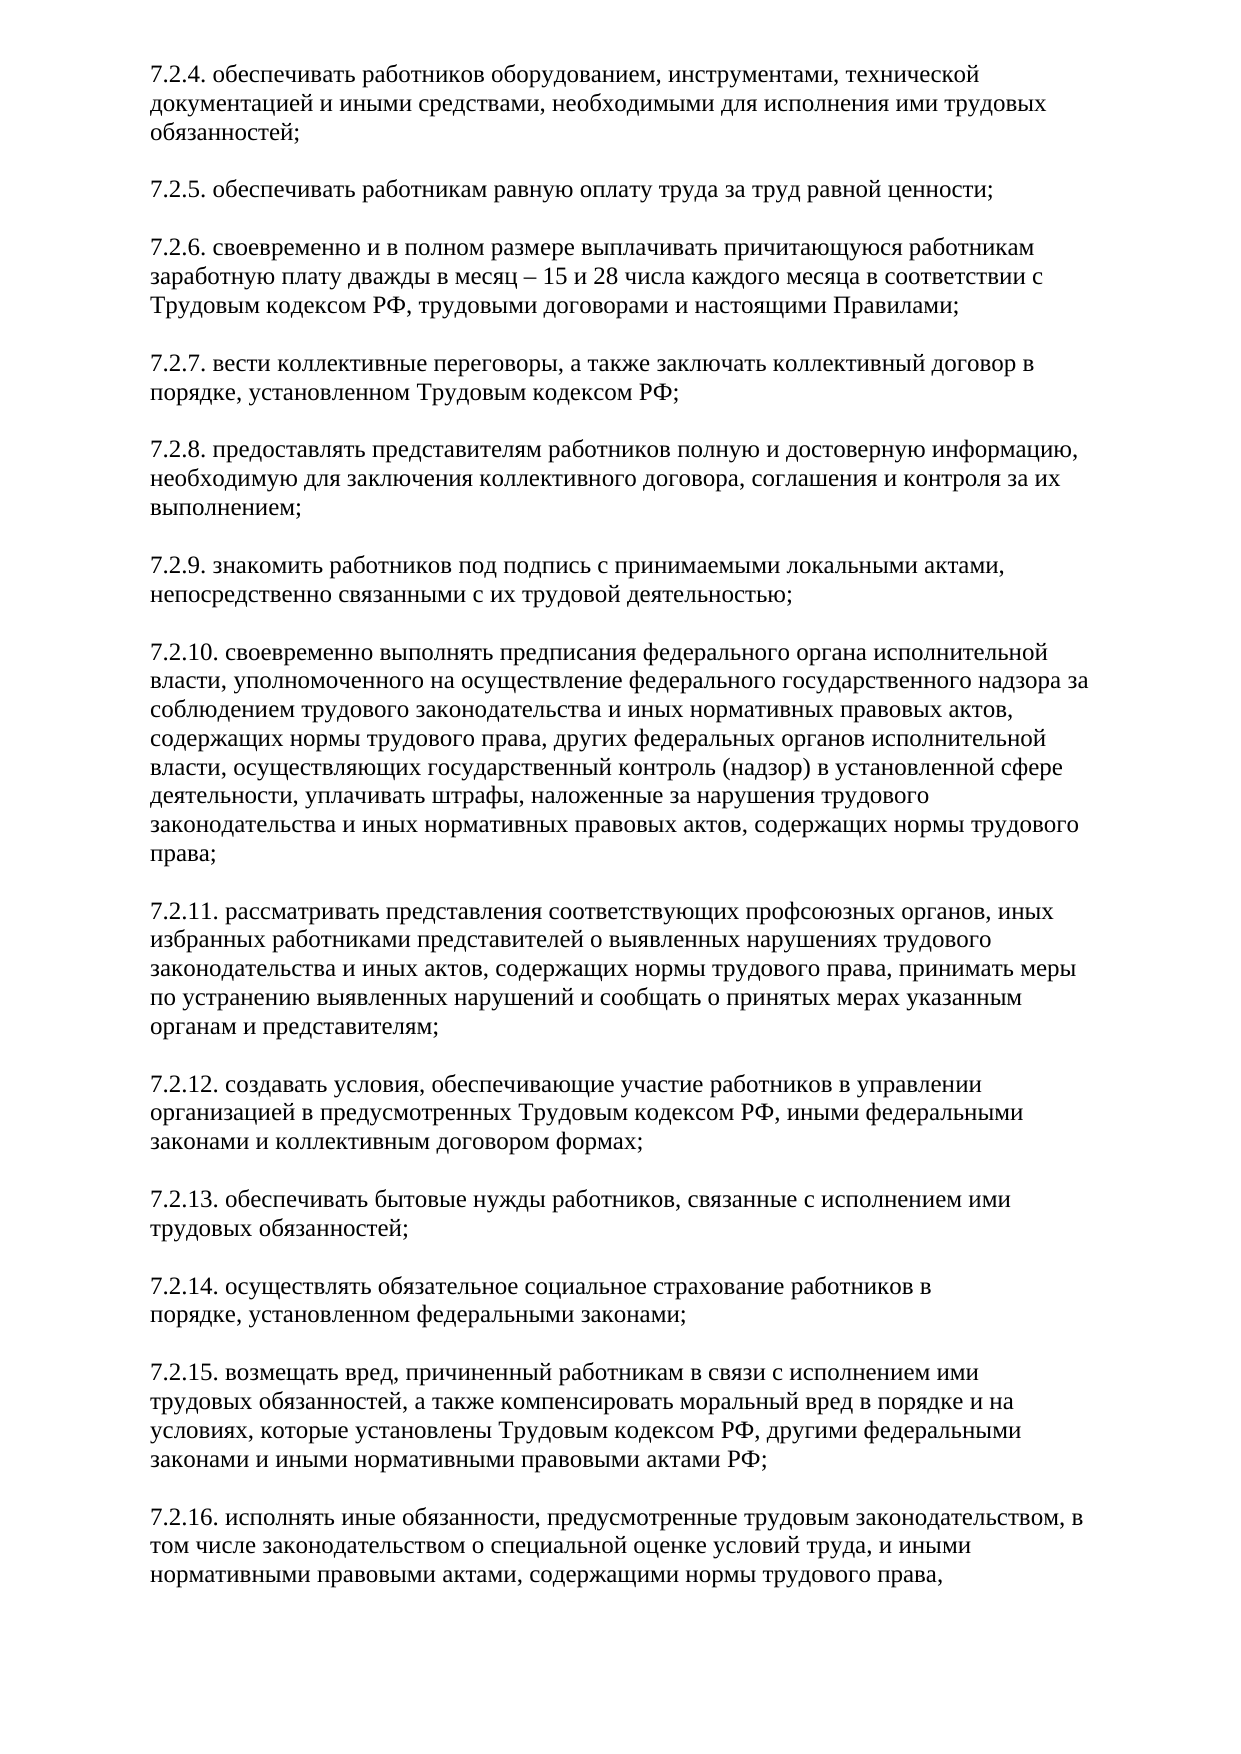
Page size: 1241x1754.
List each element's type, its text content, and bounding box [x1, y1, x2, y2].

text 7.2.12. создавать условия, обеспечивающие участие работников в управлении организацией в предусмотренных Трудовым кодексом РФ, иными федеральными законами и коллективным договором формах; [150, 1387, 1090, 1473]
text 7.2.5. обеспечивать работникам равную оплату труда за труд равной ценности; [150, 492, 1090, 521]
text 7.2.10. своевременно выполнять предписания федерального органа исполнительной власти, уполномоченного на осуществление федерального государственного надзора за соблюдением трудового законодательства и иных нормативных правовых актов, содержащих нормы трудового права, других федеральных органов исполнительной власти, осуществляющих государственный контроль (надзор) в установленной сфере деятельности, уплачивать штрафы, наложенные за нарушения трудового законодательства и иных нормативных правовых актов, содержащих нормы трудового права; [150, 954, 1090, 1184]
text 7.2. Работодатель обязан: [150, 59, 1090, 88]
text 7.2.13. обеспечивать бытовые нужды работников, связанные с исполнением ими трудовых обязанностей; [150, 1502, 1090, 1559]
text 7.2.6. своевременно и в полном размере выплачивать причитающуюся работникам заработную плату дважды в месяц – 15 и 28 числа каждого месяца в соответствии с Трудовым кодексом РФ, трудовыми договорами и настоящими Правилами; [150, 550, 1090, 637]
text 7.2.1. соблюдать трудовое законодательство и иные нормативные правовые акты, содержащие нормы трудового права, локальные акты, условия коллективного договора, соглашений и трудовых договоров; [150, 117, 1090, 203]
text 7.2.2. предоставлять работникам работу, обусловленную трудовым договором; [150, 232, 1090, 261]
text 7.2.11. рассматривать представления соответствующих профсоюзных органов, иных избранных работниками представителей о выявленных нарушениях трудового законодательства и иных актов, содержащих нормы трудового права, принимать меры по устранению выявленных нарушений и сообщать о принятых мерах указанным органам и представителям; [150, 1214, 1090, 1357]
text 7.2.9. знакомить работников под подпись с принимаемыми локальными актами, непосредственно связанными с их трудовой деятельностью; [150, 868, 1090, 925]
text 7.2.3. обеспечивать безопасность и условия труда, соответствующие государственным нормативным требованиям охраны труда; [150, 290, 1090, 348]
text 7.2.4. обеспечивать работников оборудованием, инструментами, технической документацией и иными средствами, необходимыми для исполнения ими трудовых обязанностей; [150, 377, 1090, 463]
text 7.2.7. вести коллективные переговоры, а также заключать коллективный договор в порядке, установленном Трудовым кодексом РФ; [150, 666, 1090, 723]
text 7.2.8. предоставлять представителям работников полную и достоверную информацию, необходимую для заключения коллективного договора, соглашения и контроля за их выполнением; [150, 752, 1090, 839]
